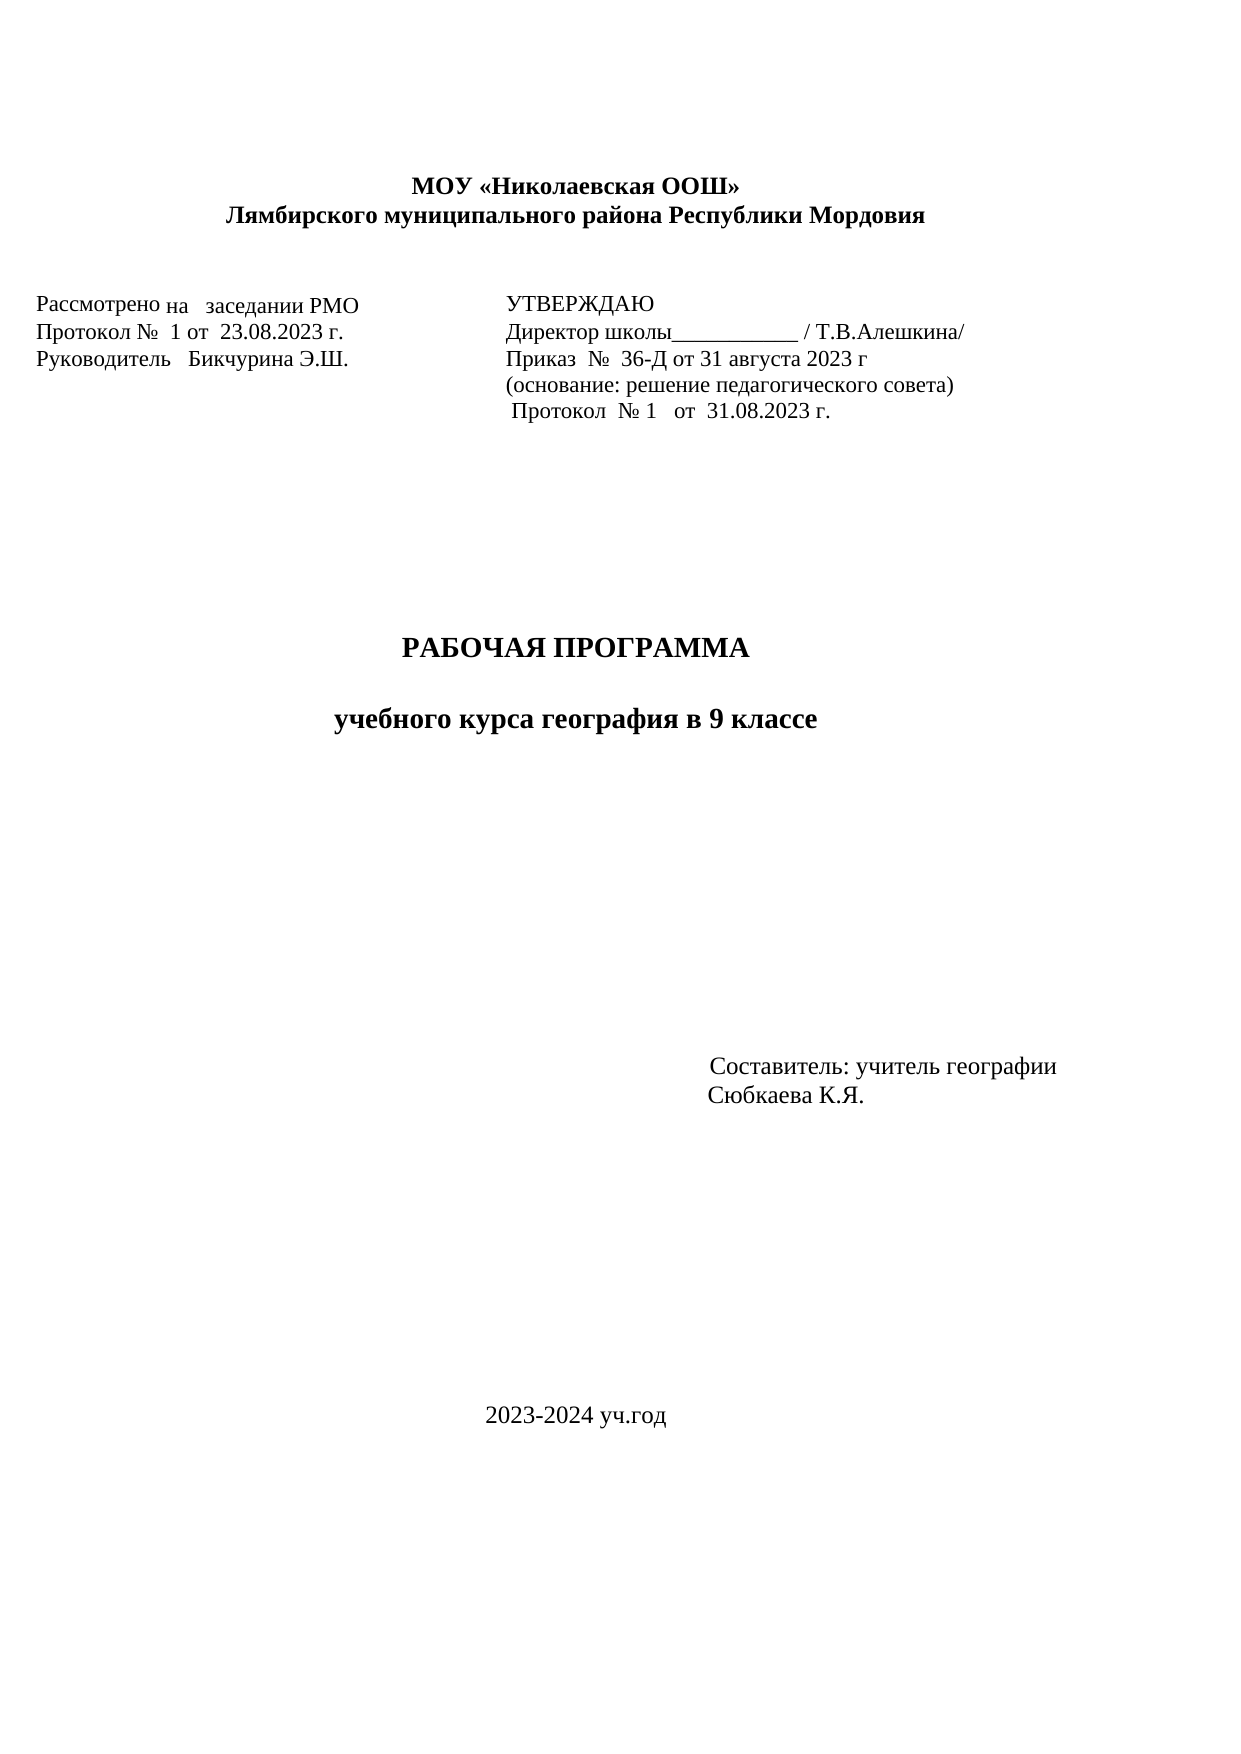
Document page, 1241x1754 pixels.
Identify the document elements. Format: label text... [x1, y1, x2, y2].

text МОУ «Николаевская ООШ» [88, 171, 1063, 200]
text Рабочая программа [88, 630, 1063, 663]
text Составитель: учитель географии [88, 1051, 1063, 1080]
text Сюбкаева К.Я. [88, 1080, 1063, 1108]
table_header УТВЕРЖДАЮ Директор школы___________ / Т.В.Алешкина/ Приказ № 36-Д от 31 августа 2023 г (основание: решение педагогического совета) Протокол № 1 от 31.08.2023 г. [504, 288, 1009, 452]
text Лямбирского муниципального района Республики Мордовия [88, 200, 1063, 229]
text учебного курса география в 9 классе [88, 701, 1063, 734]
table_header Рассмотрено на заседании РМО Протокол № 1 от 23.08.2023 г. Руководитель Бикчурина Э.Ш. [34, 288, 504, 452]
text 2023-2024 уч.год [88, 1400, 1063, 1429]
